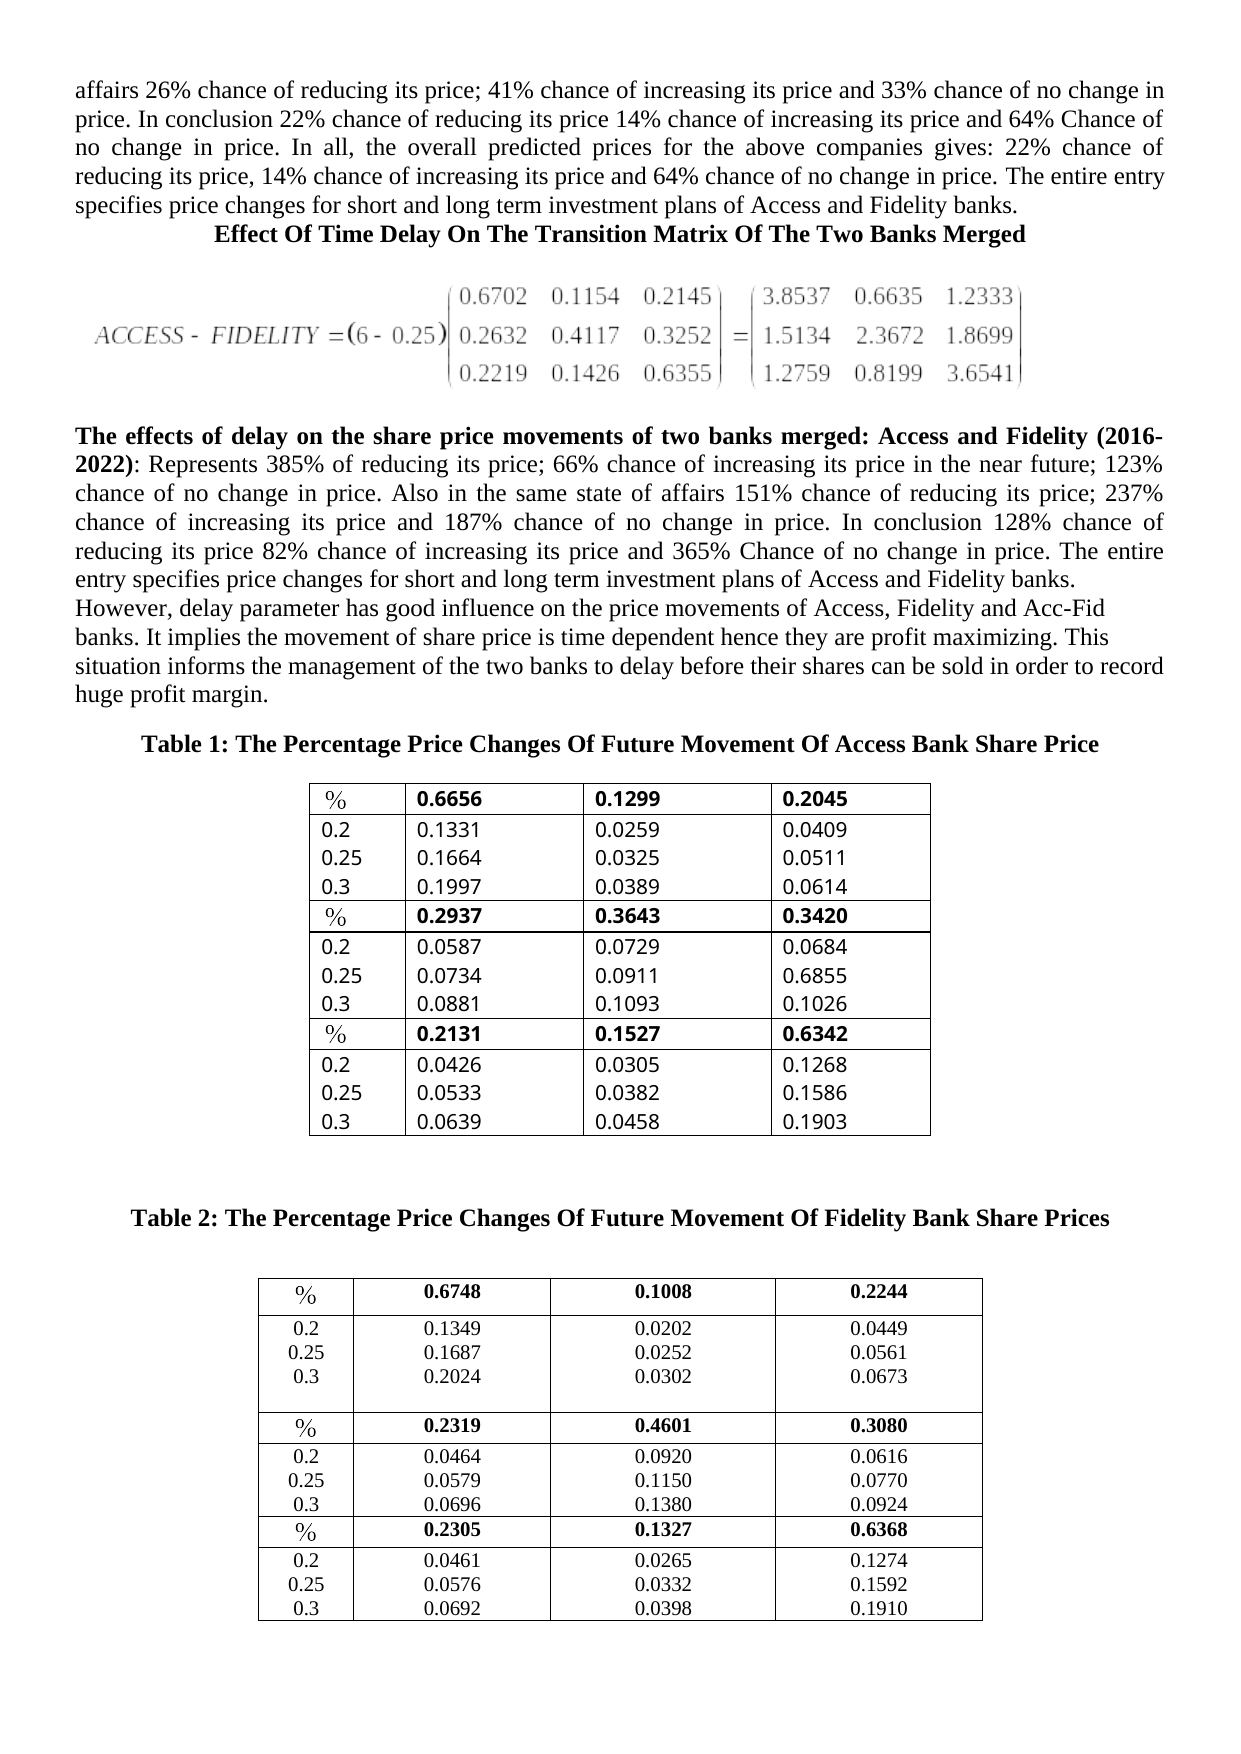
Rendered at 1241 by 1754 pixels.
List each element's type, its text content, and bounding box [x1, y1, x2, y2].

table_cell 0.2319 [354, 1413, 550, 1443]
table_cell 0.1327 [551, 1517, 775, 1547]
table_cell [310, 1019, 405, 1049]
table_header 0.2244 [776, 1279, 982, 1314]
table_cell 0.0729 0.0911 0.1093 [584, 933, 771, 1018]
table_cell 0.3080 [776, 1413, 982, 1443]
text Table 1: The Percentage Price Changes Of Future Movement Of Access Bank Share Price [75, 729, 1165, 758]
table_cell 0.3643 [584, 901, 771, 931]
table_cell 0.0587 0.0734 0.0881 [406, 933, 583, 1018]
table_cell 0.4601 [551, 1413, 775, 1443]
table_cell 0.1274 0.1592 0.1910 [776, 1548, 982, 1620]
table_cell 0.2131 [406, 1019, 583, 1049]
table_cell 0.2305 [354, 1517, 550, 1547]
table_cell 0.0464 0.0579 0.0696 [354, 1444, 550, 1516]
table_cell 0.2 0.25 0.3 [259, 1444, 353, 1516]
table_cell [259, 1517, 353, 1547]
table_cell 0.0202 0.0252 0.0302 [551, 1316, 775, 1412]
table_cell 0.0684 0.6855 0.1026 [772, 933, 930, 1018]
text However, delay parameter has good influence on the price movements of Access, Fidelity and Acc-Fid banks. It implies the movement of share price is time dependent hence they are profit maximizing. This situation informs the management of the two banks to delay before their shares can be sold in order to record huge profit margin. [75, 593, 1165, 708]
table_cell 0.0259 0.0325 0.0389 [584, 815, 771, 900]
text The effects of delay on the share price movements of two banks merged: Access and Fidelity (2016-2022): Represents 385% of reducing its price; 66% chance of increasing its price in the near future; 123% chance of no change in price. Also in the same state of affairs 151% chance of reducing its price; 237% chance of increasing its price and 187% chance of no change in price. In conclusion 128% chance of reducing its price 82% chance of increasing its price and 365% Chance of no change in price. The entire entry specifies price changes for short and long term investment plans of Access and Fidelity banks. [75, 421, 1165, 593]
table_header 0.2045 [772, 784, 930, 814]
table_cell 0.6342 [772, 1019, 930, 1049]
table_cell 0.1331 0.1664 0.1997 [406, 815, 583, 900]
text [75, 75, 1165, 219]
table_cell 0.2 0.25 0.3 [310, 815, 405, 900]
table_cell 0.1527 [584, 1019, 771, 1049]
table_cell 0.3420 [772, 901, 930, 931]
table_cell 0.0449 0.0561 0.0673 [776, 1316, 982, 1412]
table_cell 0.2 0.25 0.3 [310, 1050, 405, 1135]
text Table 2: The Percentage Price Changes Of Future Movement Of Fidelity Bank Share Prices [75, 1203, 1165, 1232]
table_cell 0.2 0.25 0.3 [259, 1316, 353, 1412]
table_cell 0.2937 [406, 901, 583, 931]
table_cell 0.0265 0.0332 0.0398 [551, 1548, 775, 1620]
table_cell 0.0426 0.0533 0.0639 [406, 1050, 583, 1135]
table_header 0.1299 [584, 784, 771, 814]
table_cell 0.0920 0.1150 0.1380 [551, 1444, 775, 1516]
table_cell 0.6368 [776, 1517, 982, 1547]
text Effect Of Time Delay On The Transition Matrix Of The Two Banks Merged [75, 219, 1165, 247]
table_cell 0.1349 0.1687 0.2024 [354, 1316, 550, 1412]
table_header 0.6748 [354, 1279, 550, 1314]
table_header 0.6656 [406, 784, 583, 814]
table_cell 0.2 0.25 0.3 [259, 1548, 353, 1620]
table_cell [310, 901, 405, 931]
table_cell [259, 1413, 353, 1443]
table_header [259, 1279, 353, 1314]
table_cell 0.0409 0.0511 0.0614 [772, 815, 930, 900]
table_header [310, 784, 405, 814]
table_cell 0.1268 0.1586 0.1903 [772, 1050, 930, 1135]
table_cell 0.2 0.25 0.3 [310, 933, 405, 1018]
table_cell 0.0616 0.0770 0.0924 [776, 1444, 982, 1516]
table_cell 0.0305 0.0382 0.0458 [584, 1050, 771, 1135]
table_header 0.1008 [551, 1279, 775, 1314]
table_cell 0.0461 0.0576 0.0692 [354, 1548, 550, 1620]
